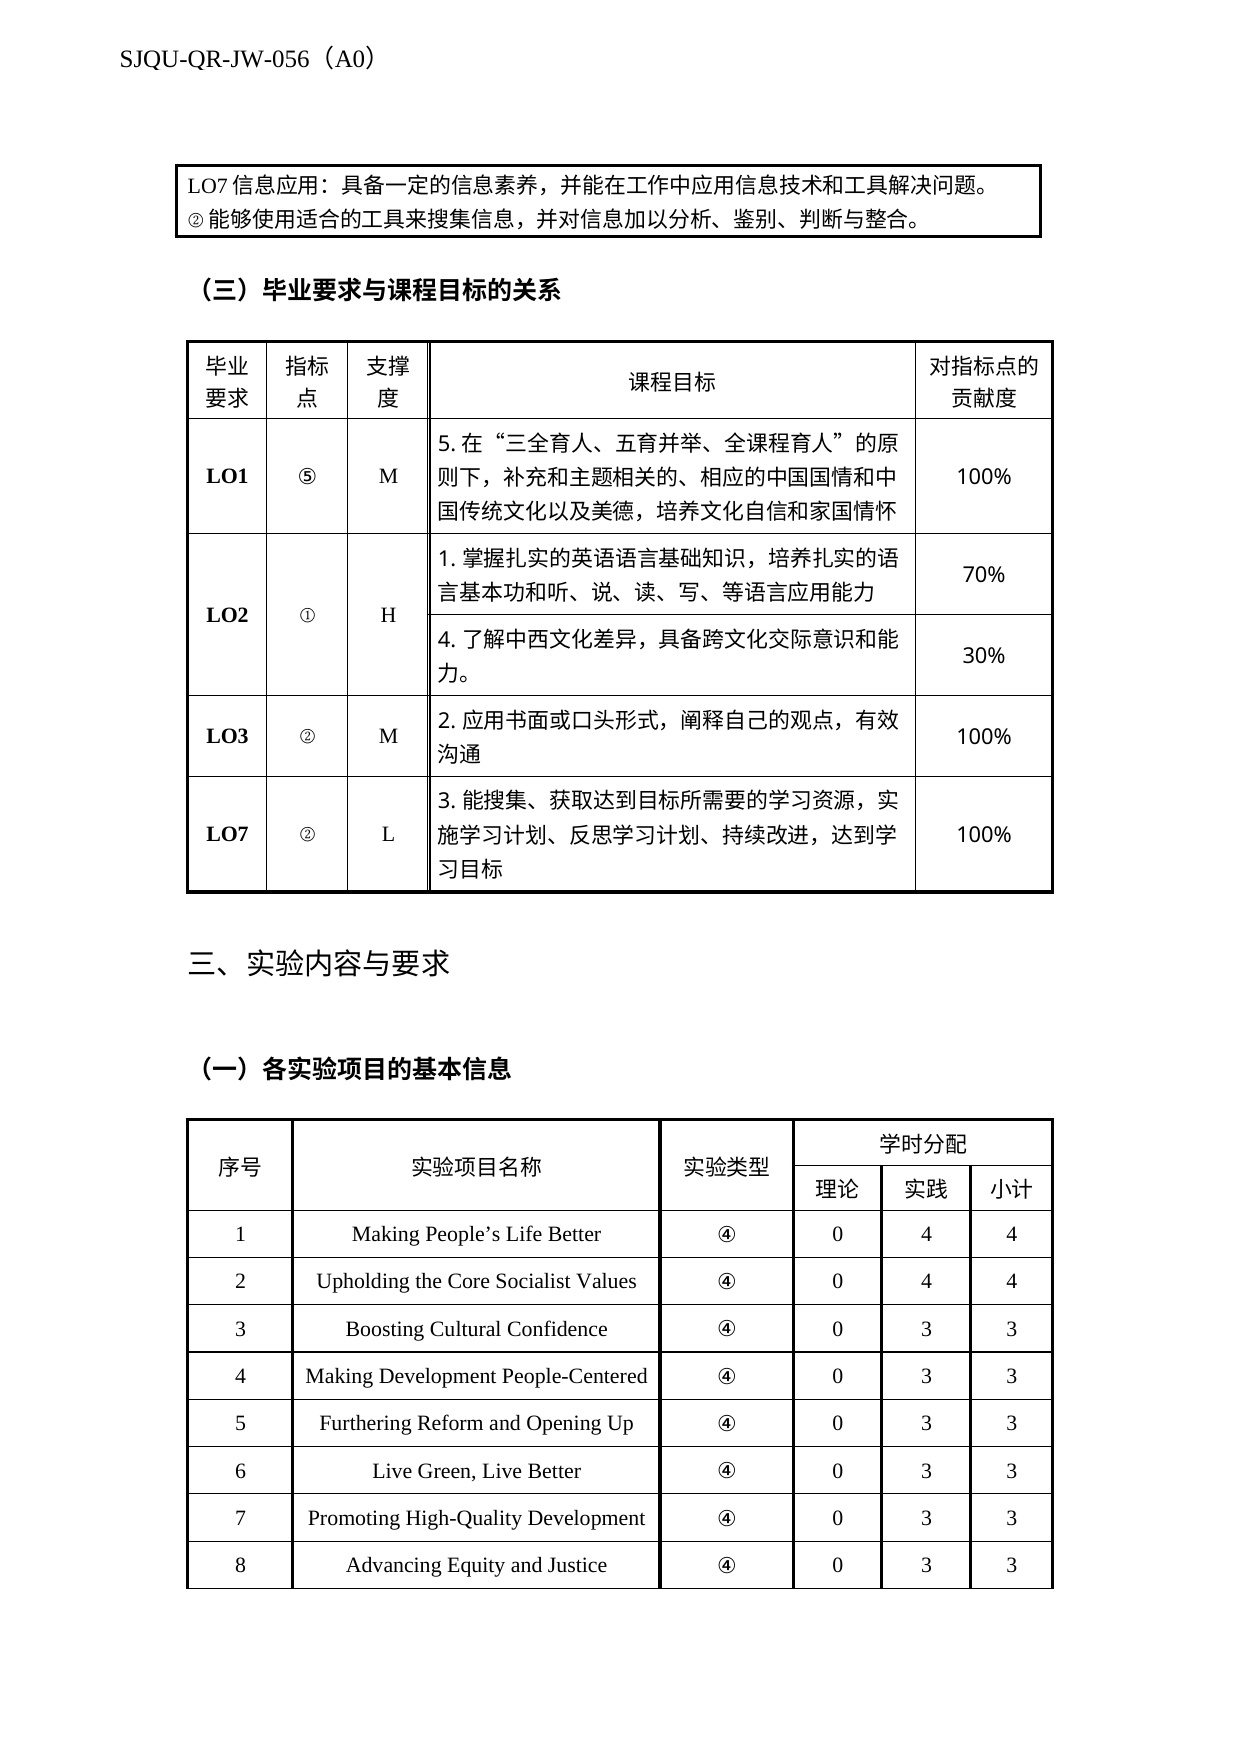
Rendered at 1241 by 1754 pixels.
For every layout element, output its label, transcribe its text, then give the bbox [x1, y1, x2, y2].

table_cell 小计 [972, 1166, 1051, 1209]
table_cell Furthering Reform and Opening Up [294, 1400, 658, 1446]
table_cell Advancing Equity and Justice [294, 1542, 658, 1588]
table_cell ① [267, 534, 347, 695]
table_cell 8 [189, 1542, 291, 1588]
table_cell 0 [795, 1494, 880, 1541]
table_cell Upholding the Core Socialist Values [294, 1258, 658, 1304]
table_cell ② [267, 777, 347, 890]
table_cell 7 [189, 1494, 291, 1541]
table_cell 3 [883, 1305, 969, 1351]
table_cell 70% [916, 534, 1051, 614]
table_cell 3 [883, 1494, 969, 1541]
table_cell 5. 在“三全育人、五育并举、全课程育人”的原则下，补充和主题相关的、相应的中国国情和中国传统文化以及美德，培养文化自信和家国情怀 [431, 419, 915, 533]
table_header 指标点 [267, 343, 347, 418]
table_cell 2 [189, 1258, 291, 1304]
table_cell ② [267, 696, 347, 776]
table_cell Making Development People-Centered [294, 1353, 658, 1399]
table_cell ④ [662, 1400, 792, 1446]
table_cell 6 [189, 1447, 291, 1493]
table_cell 3 [883, 1447, 969, 1493]
table_cell 3 [972, 1542, 1051, 1588]
table_cell LO1 [189, 419, 266, 533]
table_cell 0 [795, 1353, 880, 1399]
table_cell ⑤ [267, 419, 347, 533]
text 三、实验内容与要求 [187, 927, 1053, 995]
table_cell 实践 [883, 1166, 969, 1209]
table_header 对指标点的贡献度 [916, 343, 1051, 418]
table_cell LO2 [189, 534, 266, 695]
table_cell 3 [972, 1400, 1051, 1446]
table_cell LO7信息应用：具备一定的信息素养，并能在工作中应用信息技术和工具解决问题。 ②能够使用适合的工具来搜集信息，并对信息加以分析、鉴别、判断与整合。 [178, 167, 1039, 235]
table_cell 3 [972, 1353, 1051, 1399]
table_cell 0 [795, 1400, 880, 1446]
table_cell 0 [795, 1542, 880, 1588]
text （一）各实验项目的基本信息 [187, 1033, 1053, 1101]
table_cell ④ [662, 1447, 792, 1493]
table_cell LO7 [189, 777, 266, 890]
table_cell ④ [662, 1305, 792, 1351]
table_header 实验类型 [662, 1121, 792, 1209]
table_cell 4 [972, 1211, 1051, 1257]
table_cell ④ [662, 1542, 792, 1588]
table_cell Making People’s Life Better [294, 1211, 658, 1257]
table_cell Promoting High-Quality Development [294, 1494, 658, 1541]
table_cell 3 [972, 1447, 1051, 1493]
table_cell Live Green, Live Better [294, 1447, 658, 1493]
table_cell 0 [795, 1258, 880, 1304]
table_cell L [348, 777, 427, 890]
table_header 支撑度 [348, 343, 427, 418]
table_cell 3 [972, 1305, 1051, 1351]
table_cell ④ [662, 1258, 792, 1304]
table_cell 0 [795, 1447, 880, 1493]
table_cell 理论 [795, 1166, 880, 1209]
table_cell M [348, 419, 427, 533]
table_header 序号 [189, 1121, 291, 1209]
table_cell 3 [883, 1400, 969, 1446]
table_cell 3 [972, 1494, 1051, 1541]
table_cell ④ [662, 1211, 792, 1257]
table_cell H [348, 534, 427, 695]
table_cell 100% [916, 419, 1051, 533]
table_cell 1. 掌握扎实的英语语言基础知识，培养扎实的语言基本功和听、说、读、写、等语言应用能力 [431, 534, 915, 614]
table_cell 5 [189, 1400, 291, 1446]
table_cell 4 [189, 1353, 291, 1399]
table_cell 0 [795, 1211, 880, 1257]
table_cell 3 [883, 1542, 969, 1588]
table_cell 3 [189, 1305, 291, 1351]
table_cell 100% [916, 777, 1051, 890]
table_cell 0 [795, 1305, 880, 1351]
table_cell M [348, 696, 427, 776]
table_cell Boosting Cultural Confidence [294, 1305, 658, 1351]
table_cell 4 [972, 1258, 1051, 1304]
table_cell ④ [662, 1353, 792, 1399]
table_header 课程目标 [431, 343, 915, 418]
table_header 学时分配 [795, 1121, 1051, 1165]
text （三）毕业要求与课程目标的关系 [187, 255, 1053, 323]
table_cell 4 [883, 1211, 969, 1257]
table_header 实验项目名称 [294, 1121, 658, 1209]
table_cell LO3 [189, 696, 266, 776]
table_cell ④ [662, 1494, 792, 1541]
table_header 毕业要求 [189, 343, 266, 418]
table_cell 100% [916, 696, 1051, 776]
table_cell 2. 应用书面或口头形式，阐释自己的观点，有效沟通 [431, 696, 915, 776]
table_cell 30% [916, 615, 1051, 695]
table_cell 4. 了解中西文化差异，具备跨文化交际意识和能力。 [431, 615, 915, 695]
table_cell 4 [883, 1258, 969, 1304]
table_cell 1 [189, 1211, 291, 1257]
table_cell 3 [883, 1353, 969, 1399]
table_cell 3. 能搜集、获取达到目标所需要的学习资源，实施学习计划、反思学习计划、持续改进，达到学习目标 [431, 777, 915, 890]
